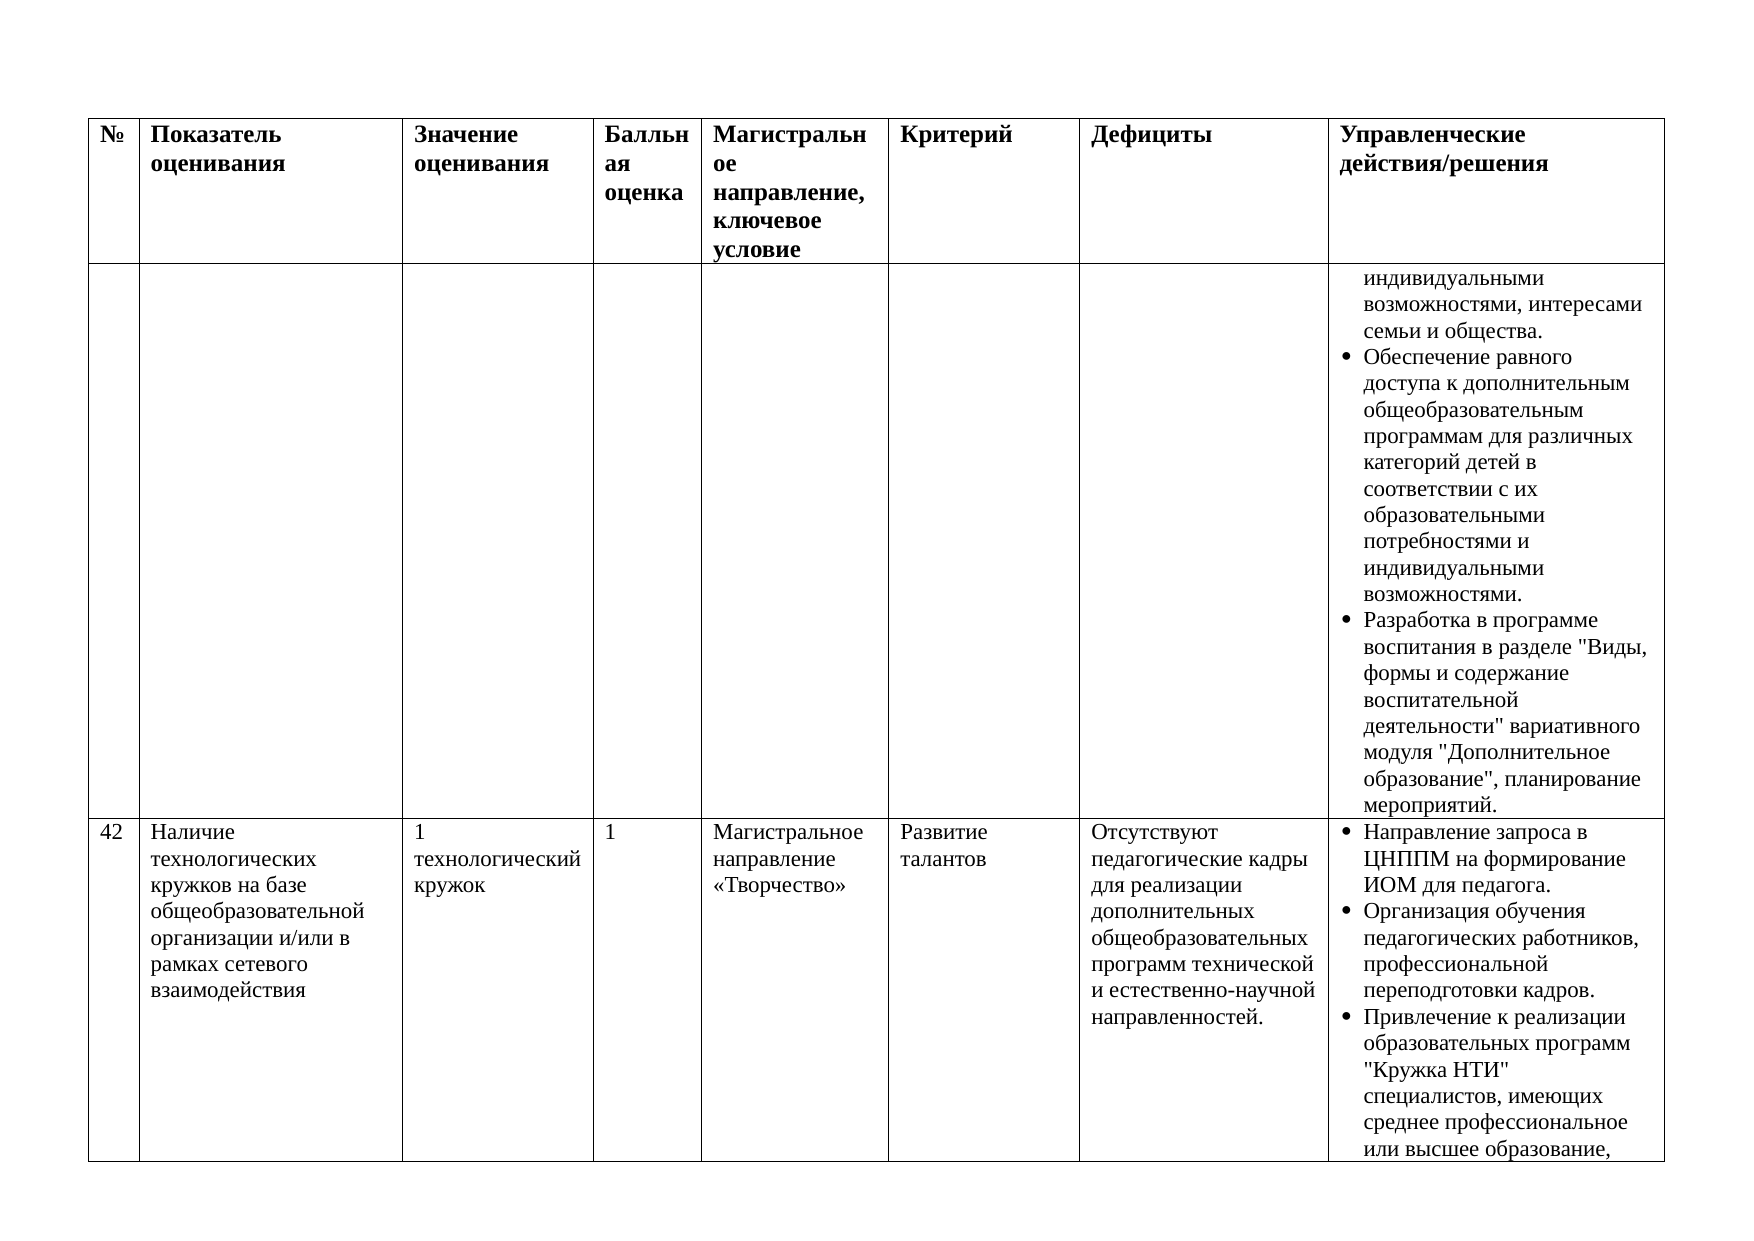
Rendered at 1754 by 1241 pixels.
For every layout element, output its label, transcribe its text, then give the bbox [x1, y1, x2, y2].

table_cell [1080, 819, 1328, 1161]
table_header Дефициты [1080, 119, 1328, 263]
table_cell 42 [89, 819, 139, 1161]
table_header № [89, 119, 139, 263]
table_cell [140, 819, 402, 1161]
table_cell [1329, 819, 1664, 1161]
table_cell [1329, 264, 1664, 817]
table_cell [1080, 264, 1328, 817]
table_header Показатель оценивания [140, 119, 402, 263]
table_header Балльная оценка [594, 119, 701, 263]
table_header Управленческие действия/решения [1329, 119, 1664, 263]
table_cell Магистральное направление «Творчество» [702, 819, 888, 1161]
table_cell Развитие талантов [889, 819, 1079, 1161]
table_cell 1 технологический кружок [403, 819, 593, 1161]
table_header Значение оценивания [403, 119, 593, 263]
table_cell 1 [594, 819, 701, 1161]
table_header Критерий [889, 119, 1079, 263]
table_header Магистральное направление, ключевое условие [702, 119, 888, 263]
